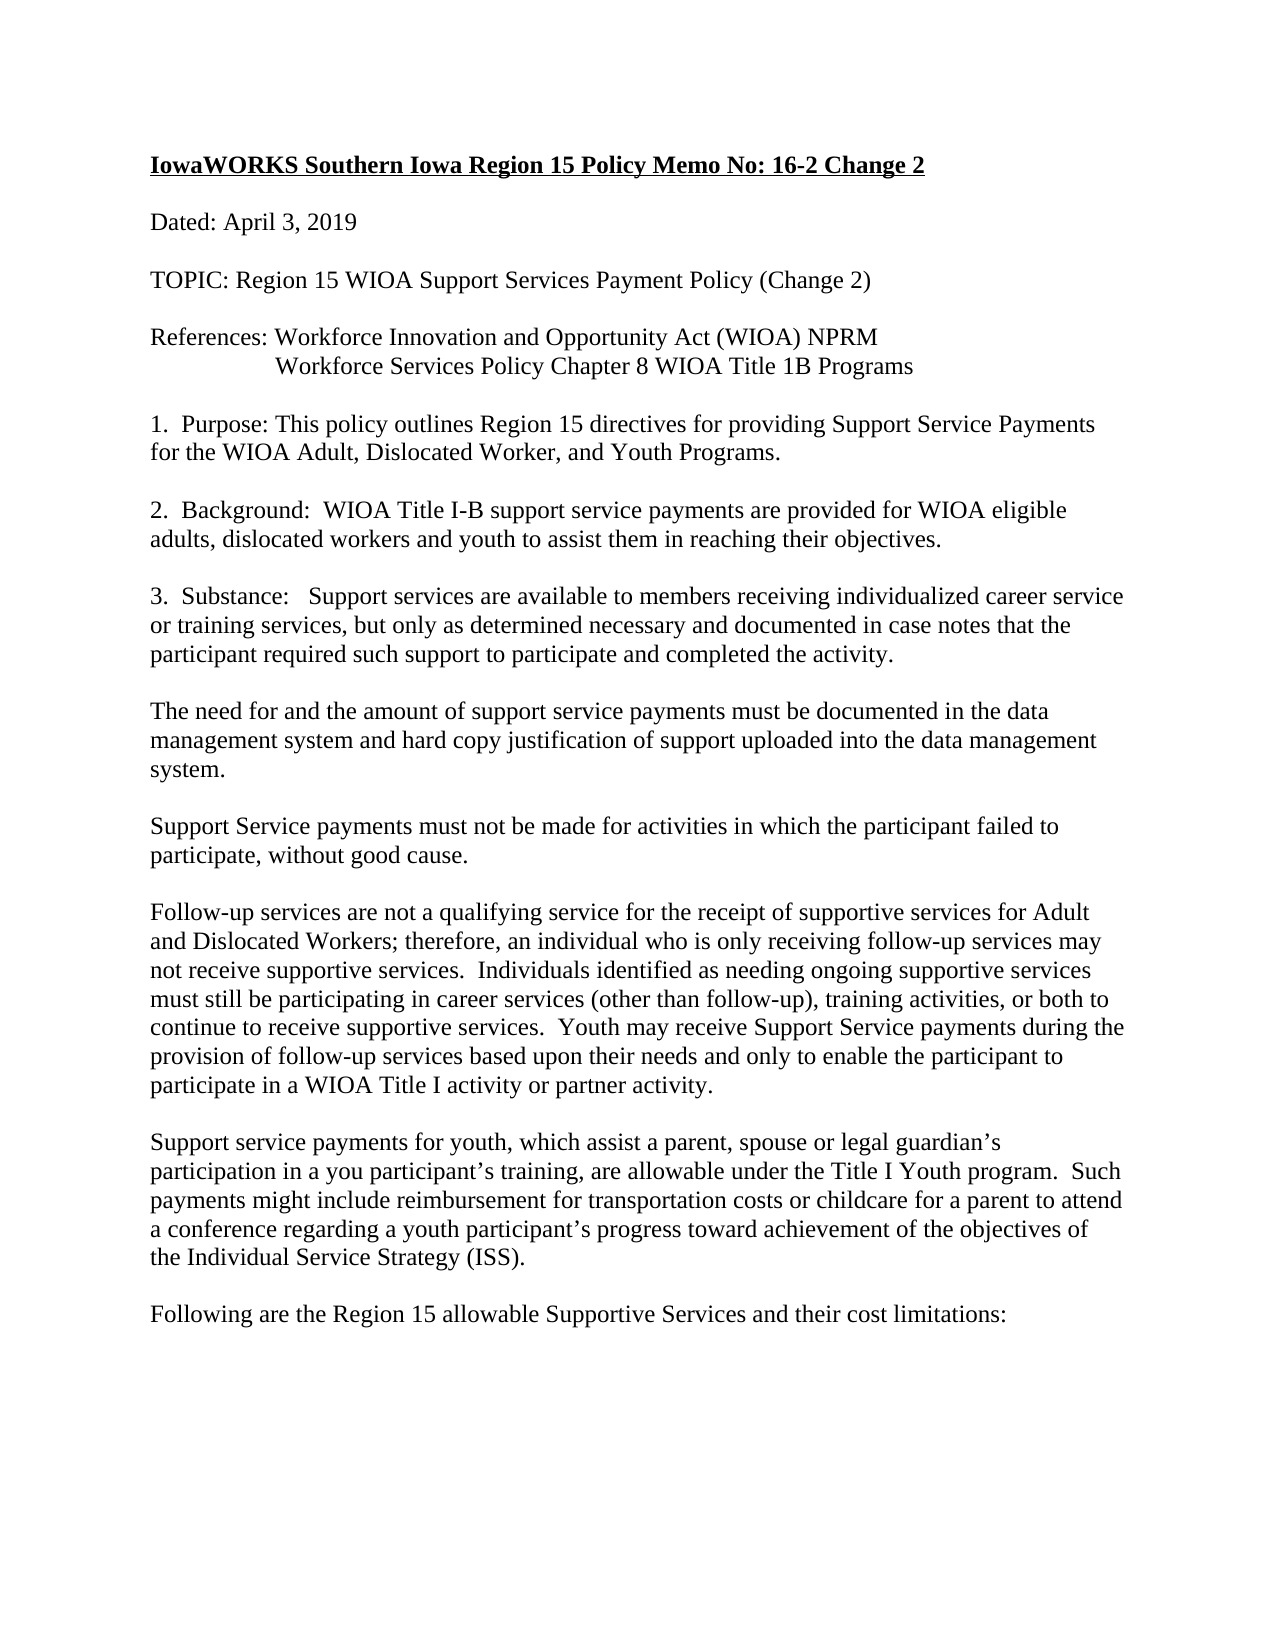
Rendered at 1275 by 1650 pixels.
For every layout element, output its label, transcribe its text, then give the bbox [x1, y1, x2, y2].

text TOPIC: Region 15 WIOA Support Services Payment Policy (Change 2) [150, 265, 1125, 294]
text 2. Background: WIOA Title I-B support service payments are provided for WIOA eligible adults, dislocated workers and youth to assist them in reaching their objectives. [150, 495, 1125, 552]
text 3. Substance: Support services are available to members receiving individualized career service or training services, but only as determined necessary and documented in case notes that the participant required such support to participate and completed the activity. [150, 581, 1125, 667]
text 1. Purpose: This policy outlines Region 15 directives for providing Support Service Payments for the WIOA Adult, Dislocated Worker, and Youth Programs. [150, 409, 1125, 466]
text The need for and the amount of support service payments must be documented in the data management system and hard copy justification of support uploaded into the data management system. [150, 696, 1125, 782]
text References: Workforce Innovation and Opportunity Act (WIOA) NPRM [150, 322, 1125, 351]
text Follow-up services are not a qualifying service for the receipt of supportive services for Adult and Dislocated Workers; therefore, an individual who is only receiving follow-up services may not receive supportive services. Individuals identified as needing ongoing supportive services must still be participating in career services (other than follow-up), training activities, or both to continue to receive supportive services. Youth may receive Support Service payments during the provision of follow-up services based upon their needs and only to enable the participant to participate in a WIOA Title I activity or partner activity. [150, 897, 1125, 1099]
text Support Service payments must not be made for activities in which the participant failed to participate, without good cause. [150, 811, 1125, 869]
text Dated: April 3, 2019 [150, 207, 1125, 236]
text Support service payments for youth, which assist a parent, spouse or legal guardian’s participation in a you participant’s training, are allowable under the Title I Youth program. Such payments might include reimbursement for transportation costs or childcare for a parent to attend a conference regarding a youth participant’s progress toward achievement of the objectives of the Individual Service Strategy (ISS). [150, 1127, 1125, 1271]
text Following are the Region 15 allowable Supportive Services and their cost limitations: [150, 1299, 1125, 1328]
text IowaWORKS Southern Iowa Region 15 Policy Memo No: 16-2 Change 2 [150, 150, 1125, 179]
text Workforce Services Policy Chapter 8 WIOA Title 1B Programs [150, 351, 1125, 380]
